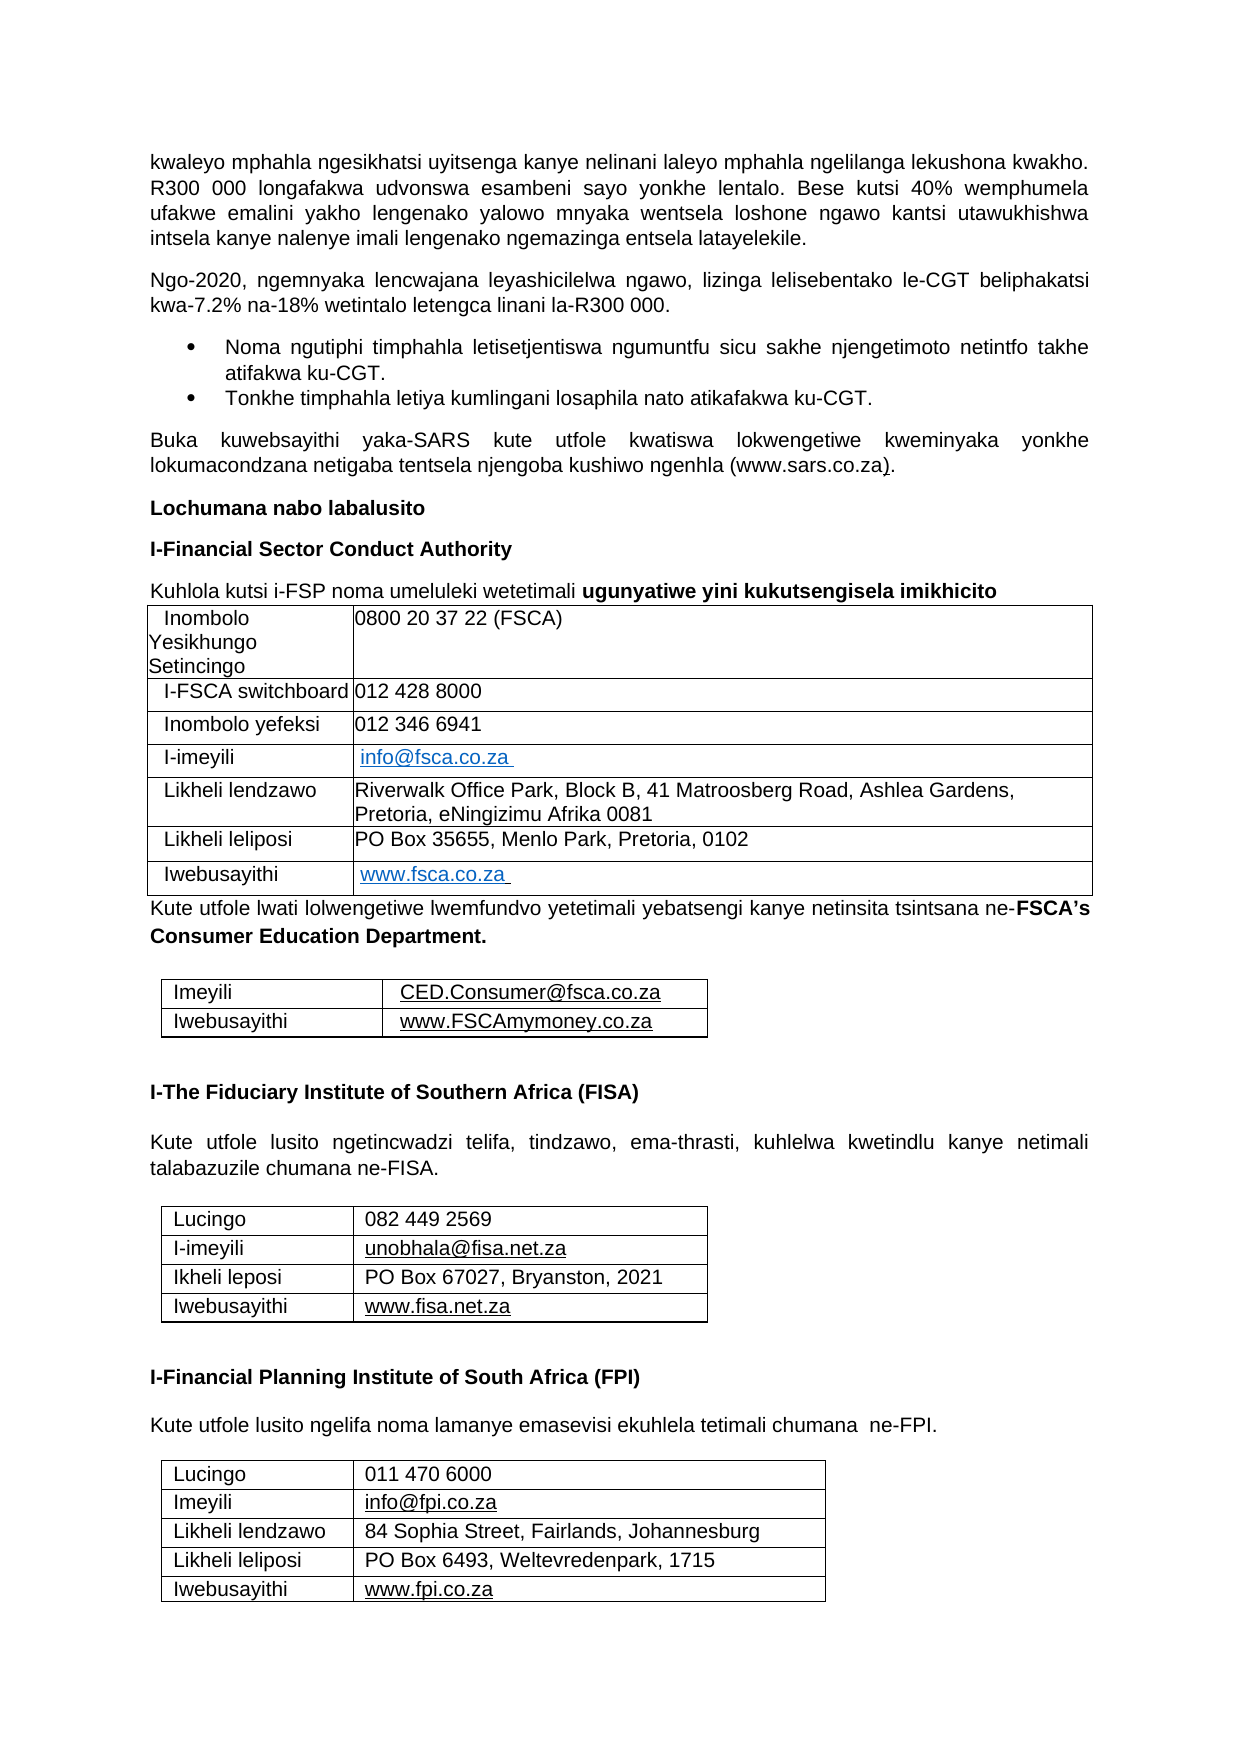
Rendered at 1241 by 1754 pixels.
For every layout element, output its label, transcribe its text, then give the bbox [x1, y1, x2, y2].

table_cell PO Box 35655, Menlo Park, Pretoria, 0102 [354, 827, 1092, 861]
table_cell I-imeyili [162, 1236, 353, 1264]
table_header Lucingo [162, 1207, 353, 1235]
text I-Financial Planning Institute of South Africa (FPI) [150, 1364, 1090, 1388]
text Ngo-2020, ngemnyaka lencwajana leyashicilelwa ngawo, lizinga lelisebentako le-CGT beliphakatsi kwa-7.2% na-18% wetintalo letengca linani la-R300 000. [150, 268, 1090, 317]
table_header Inombolo Yesikhungo Setincingo [148, 606, 353, 677]
text Kute utfole lwati lolwengetiwe lwemfundvo yetetimali yebatsengi kanye netinsita tsintsana ne-FSCA’s Consumer Education Department. [150, 896, 1090, 948]
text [150, 150, 1090, 250]
table_cell Likheli leliposi [148, 827, 353, 861]
table_cell Iwebusayithi [148, 862, 353, 895]
table_header CED.Consumer@fsca.co.za [383, 980, 707, 1008]
table_cell 012 346 6941 [354, 712, 1092, 744]
table_cell www.fsca.co.za [354, 862, 1092, 895]
text Lochumana nabo labalusito [150, 495, 1090, 519]
table_cell 012 428 8000 [354, 679, 1092, 711]
text I-The Fiduciary Institute of Southern Africa (FISA) [150, 1079, 1090, 1103]
list Tonkhe timphahla letiya kumlingani losaphila nato atikafakwa ku-CGT. [187, 386, 1090, 410]
text Buka kuwebsayithi yaka-SARS kute utfole kwatiswa lokwengetiwe kweminyaka yonkhe lokumacondzana netigaba tentsela njengoba kushiwo ngenhla (www.sars.co.za). [150, 428, 1090, 477]
table_cell PO Box 67027, Bryanston, 2021 [354, 1265, 707, 1293]
table_cell www.fisa.net.za [354, 1294, 707, 1321]
table_cell I-FSCA switchboard [148, 679, 353, 711]
table_header Lucingo [162, 1461, 353, 1489]
list Noma ngutiphi timphahla letisetjentiswa ngumuntfu sicu sakhe njengetimoto netintfo takhe atifakwa ku-CGT. [187, 335, 1090, 384]
table_cell Likheli leliposi [162, 1548, 353, 1576]
table_cell Iwebusayithi [162, 1294, 353, 1321]
table_cell www.FSCAmymoney.co.za [383, 1009, 707, 1036]
table_cell www.fpi.co.za [354, 1577, 825, 1601]
table_header Imeyili [162, 980, 382, 1008]
table_cell Riverwalk Office Park, Block B, 41 Matroosberg Road, Ashlea Gardens, Pretoria, eNingizimu Afrika 0081 [354, 778, 1092, 826]
table_cell Imeyili [162, 1490, 353, 1518]
table_cell Iwebusayithi [162, 1577, 353, 1601]
table_cell PO Box 6493, Weltevredenpark, 1715 [354, 1548, 825, 1576]
text Kute utfole lusito ngelifa noma lamanye emasevisi ekuhlela tetimali chumana ne-FPI. [150, 1412, 1090, 1436]
table_cell Inombolo yefeksi [148, 712, 353, 744]
table_cell 84 Sophia Street, Fairlands, Johannesburg [354, 1519, 825, 1547]
text I-Financial Sector Conduct Authority [150, 537, 1090, 561]
table_header 0800 20 37 22 (FSCA) [354, 606, 1092, 677]
table_cell Ikheli leposi [162, 1265, 353, 1293]
table_cell Likheli lendzawo [148, 778, 353, 826]
table_cell I-imeyili [148, 745, 353, 777]
text Kuhlola kutsi i-FSP noma umeluleki wetetimali ugunyatiwe yini kukutsengisela imikhicito [150, 579, 1090, 603]
table_header 011 470 6000 [354, 1461, 825, 1489]
table_cell unobhala@fisa.net.za [354, 1236, 707, 1264]
table_header 082 449 2569 [354, 1207, 707, 1235]
text Kute utfole lusito ngetincwadzi telifa, tindzawo, ema-thrasti, kuhlelwa kwetindlu kanye netimali talabazuzile chumana ne-FISA. [150, 1130, 1090, 1179]
table_cell Likheli lendzawo [162, 1519, 353, 1547]
table_cell info@fsca.co.za [354, 745, 1092, 777]
table_cell Iwebusayithi [162, 1009, 382, 1036]
table_cell info@fpi.co.za [354, 1490, 825, 1518]
